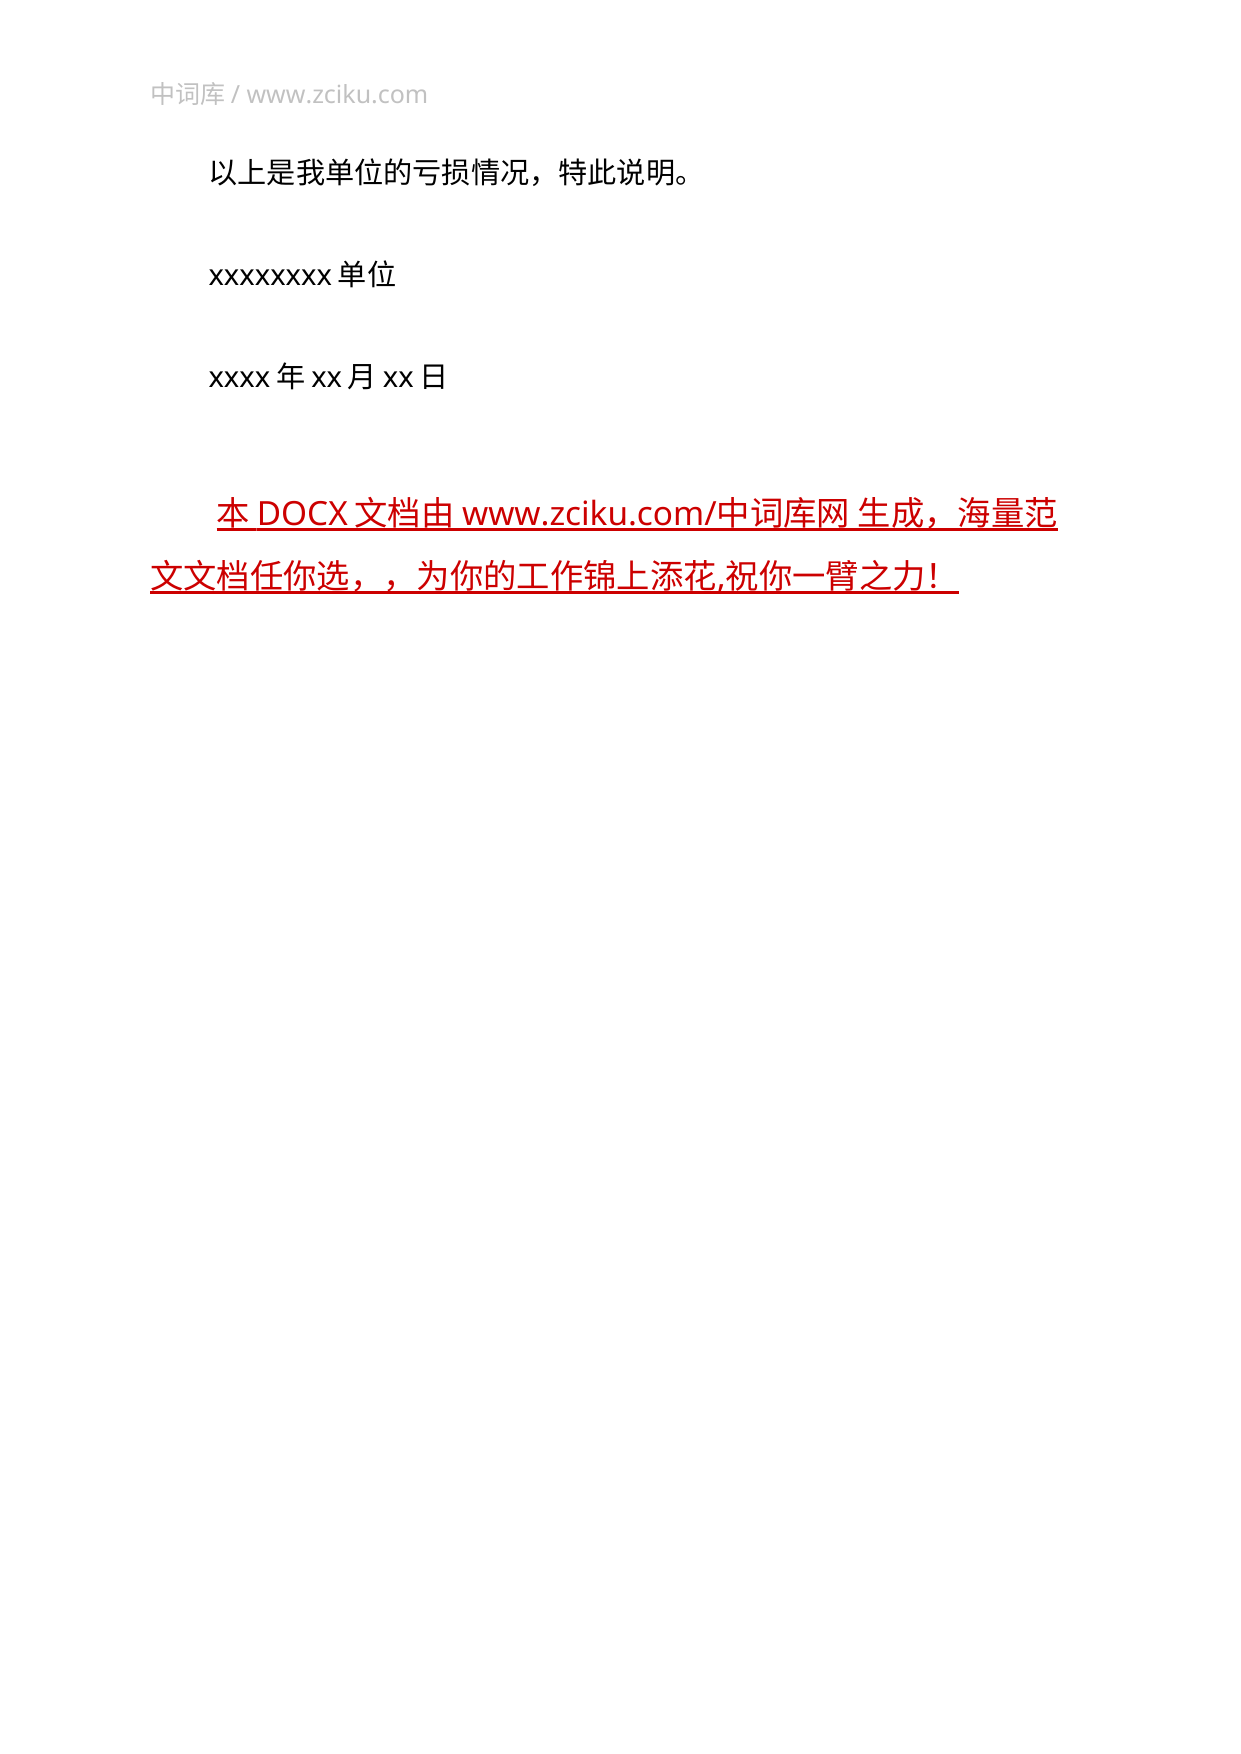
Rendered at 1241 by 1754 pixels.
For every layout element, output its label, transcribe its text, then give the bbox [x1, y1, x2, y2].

text 以上是我单位的亏损情况，特此说明。 [150, 150, 1090, 192]
text xxxxxxxx单位 [150, 252, 1090, 294]
text xxxx年xx月xx日 [150, 354, 1090, 396]
text 本DOCX文档由 www.zciku.com/中词库网 生成，海量范文文档任你选，，为你的工作锦上添花,祝你一臂之力！ [150, 487, 1090, 598]
